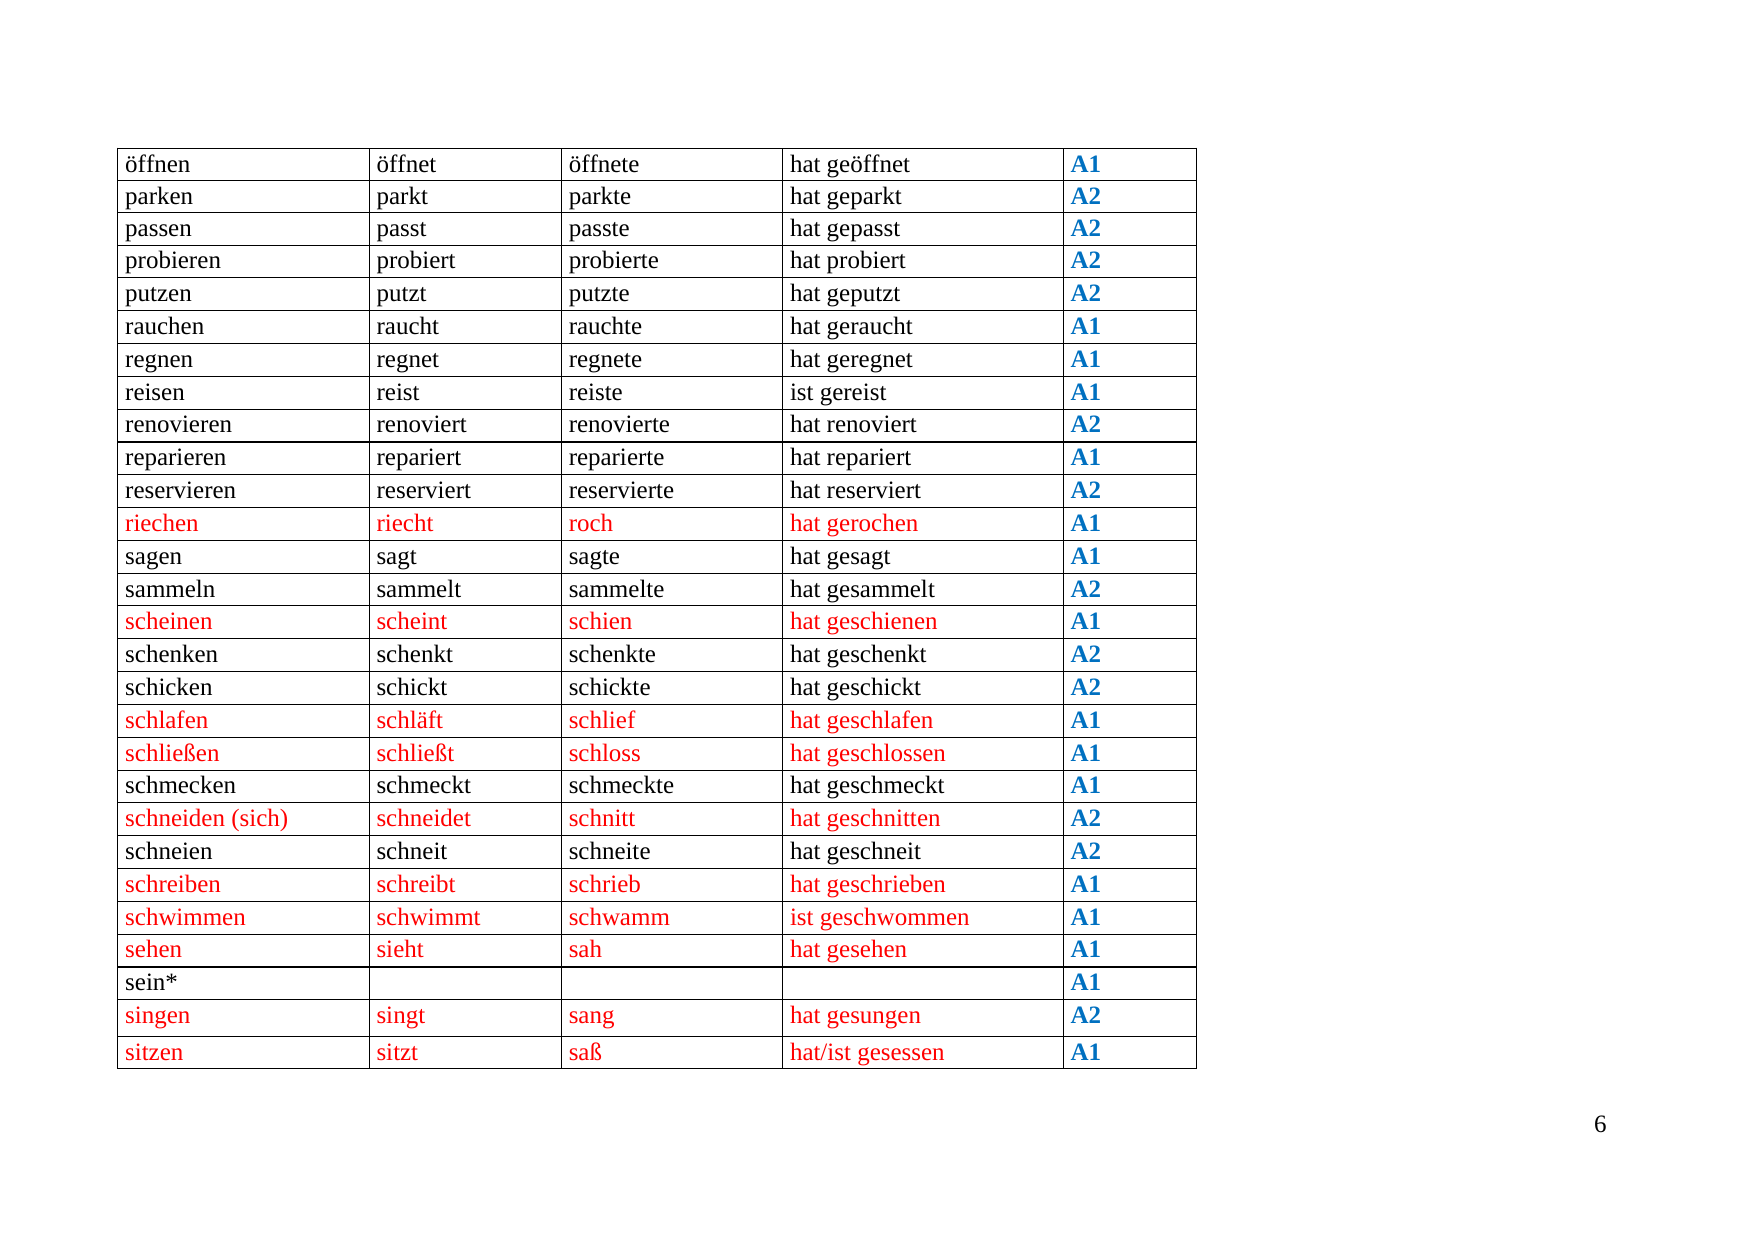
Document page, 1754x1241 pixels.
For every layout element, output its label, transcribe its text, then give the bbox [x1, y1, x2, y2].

table_cell A1 [1064, 1037, 1196, 1068]
table_cell A1 [1064, 968, 1196, 999]
table_cell putzte [562, 278, 782, 310]
table_cell parkte [562, 181, 782, 212]
table_cell reservieren [118, 475, 369, 507]
table_cell riecht [370, 508, 561, 540]
table_cell parken [118, 181, 369, 212]
table_cell schlief [562, 705, 782, 737]
table_cell singt [370, 1000, 561, 1036]
table_cell hat reserviert [783, 475, 1063, 507]
table_cell hat geschneit [783, 836, 1063, 868]
table_cell schenkt [370, 639, 561, 671]
table_cell reparierte [562, 443, 782, 474]
table_cell öffnete [562, 149, 782, 180]
table_cell schneite [562, 836, 782, 868]
table_cell sang [562, 1000, 782, 1036]
table_cell hat geschnitten [783, 803, 1063, 835]
table_cell riechen [118, 508, 369, 540]
table_cell hat geraucht [783, 311, 1063, 343]
table_cell regnet [370, 344, 561, 376]
table_cell reparieren [118, 443, 369, 474]
table_cell sammeln [118, 574, 369, 605]
table_cell putzt [370, 278, 561, 310]
table_cell schließen [118, 738, 369, 769]
table_cell A2 [1064, 1000, 1196, 1036]
table_cell A1 [1064, 149, 1196, 180]
table_cell saß [562, 1037, 782, 1068]
table_cell sitzt [370, 1037, 561, 1068]
table_cell hat renoviert [783, 410, 1063, 441]
table_cell reiste [562, 377, 782, 408]
table_cell schneien [118, 836, 369, 868]
table_cell rauchte [562, 311, 782, 343]
table_cell passen [118, 213, 369, 244]
table_cell schmeckt [370, 771, 561, 802]
table_cell hat gesehen [783, 935, 1063, 966]
table_cell schlafen [118, 705, 369, 737]
table_cell schwimmt [370, 902, 561, 933]
table_cell renoviert [370, 410, 561, 441]
table_cell reist [370, 377, 561, 408]
table_cell sammelte [562, 574, 782, 605]
table_cell A1 [1064, 738, 1196, 769]
table_cell schneiden (sich) [118, 803, 369, 835]
table_cell scheint [370, 606, 561, 638]
table_cell hat geschrieben [783, 869, 1063, 901]
table_cell sammelt [370, 574, 561, 605]
table_cell hat geöffnet [783, 149, 1063, 180]
table_cell hat geschenkt [783, 639, 1063, 671]
table_cell schneit [370, 836, 561, 868]
table_cell probiert [370, 246, 561, 277]
table_cell A1 [1064, 541, 1196, 573]
table_cell probieren [118, 246, 369, 277]
table_cell A2 [1064, 410, 1196, 441]
table_cell hat geschmeckt [783, 771, 1063, 802]
table_cell hat geparkt [783, 181, 1063, 212]
table_cell putzen [118, 278, 369, 310]
table_cell raucht [370, 311, 561, 343]
table_cell A1 [1064, 311, 1196, 343]
table_cell [783, 968, 1063, 999]
table_cell reserviert [370, 475, 561, 507]
table_cell sitzen [118, 1037, 369, 1068]
table_cell hat gepasst [783, 213, 1063, 244]
table_cell hat gesungen [783, 1000, 1063, 1036]
table_cell hat geschlafen [783, 705, 1063, 737]
table_cell A2 [1064, 836, 1196, 868]
table_cell A2 [1064, 213, 1196, 244]
table_cell schmeckte [562, 771, 782, 802]
table_cell renovierte [562, 410, 782, 441]
table_cell schwamm [562, 902, 782, 933]
table_cell öffnet [370, 149, 561, 180]
table_cell scheinen [118, 606, 369, 638]
table_cell schicken [118, 672, 369, 704]
table_cell A1 [1064, 508, 1196, 540]
table_cell roch [562, 508, 782, 540]
table_cell schreiben [118, 869, 369, 901]
table_cell sagen [118, 541, 369, 573]
table_cell A1 [1064, 771, 1196, 802]
table_cell hat gesammelt [783, 574, 1063, 605]
table_cell [562, 968, 782, 999]
table_cell regnen [118, 344, 369, 376]
table_cell schläft [370, 705, 561, 737]
table_cell A1 [1064, 443, 1196, 474]
table_cell A1 [1064, 344, 1196, 376]
table_cell reservierte [562, 475, 782, 507]
table_cell schwimmen [118, 902, 369, 933]
table_cell schmecken [118, 771, 369, 802]
table_cell sah [562, 935, 782, 966]
table_cell passt [370, 213, 561, 244]
table_cell hat geschickt [783, 672, 1063, 704]
table_cell schickt [370, 672, 561, 704]
table_cell sehen [118, 935, 369, 966]
table_cell A2 [1064, 672, 1196, 704]
table_cell A1 [1064, 377, 1196, 408]
table_cell hat probiert [783, 246, 1063, 277]
table_cell schickte [562, 672, 782, 704]
table_cell A1 [1064, 705, 1196, 737]
table_cell öffnen [118, 149, 369, 180]
table_cell reisen [118, 377, 369, 408]
table_cell schneidet [370, 803, 561, 835]
table_cell repariert [370, 443, 561, 474]
table_cell sagte [562, 541, 782, 573]
table_cell singen [118, 1000, 369, 1036]
table_cell A2 [1064, 278, 1196, 310]
table_cell schenkte [562, 639, 782, 671]
table_cell schnitt [562, 803, 782, 835]
table_cell A2 [1064, 639, 1196, 671]
table_cell rauchen [118, 311, 369, 343]
table_cell [370, 968, 561, 999]
table_cell A2 [1064, 246, 1196, 277]
table_cell probierte [562, 246, 782, 277]
table_cell hat/ist gesessen [783, 1037, 1063, 1068]
table_cell A1 [1064, 902, 1196, 933]
table_cell A2 [1064, 803, 1196, 835]
table_cell sein* [118, 968, 369, 999]
table_cell sagt [370, 541, 561, 573]
table_cell A1 [1064, 869, 1196, 901]
table_cell passte [562, 213, 782, 244]
table_cell parkt [370, 181, 561, 212]
table_cell A2 [1064, 475, 1196, 507]
table_cell hat repariert [783, 443, 1063, 474]
table_cell ist geschwommen [783, 902, 1063, 933]
table_cell A1 [1064, 935, 1196, 966]
table_cell schenken [118, 639, 369, 671]
table_cell A1 [1064, 606, 1196, 638]
table_cell schloss [562, 738, 782, 769]
table_cell ist gereist [783, 377, 1063, 408]
table_cell hat geschlossen [783, 738, 1063, 769]
table_cell A2 [1064, 181, 1196, 212]
table_cell schließt [370, 738, 561, 769]
table_cell hat gerochen [783, 508, 1063, 540]
table_cell regnete [562, 344, 782, 376]
table_cell hat geregnet [783, 344, 1063, 376]
table_cell hat geputzt [783, 278, 1063, 310]
table_cell A2 [1064, 574, 1196, 605]
table_cell hat gesagt [783, 541, 1063, 573]
table_cell hat geschienen [783, 606, 1063, 638]
table_cell renovieren [118, 410, 369, 441]
table_cell schrieb [562, 869, 782, 901]
table_cell sieht [370, 935, 561, 966]
table_cell schreibt [370, 869, 561, 901]
table_cell schien [562, 606, 782, 638]
